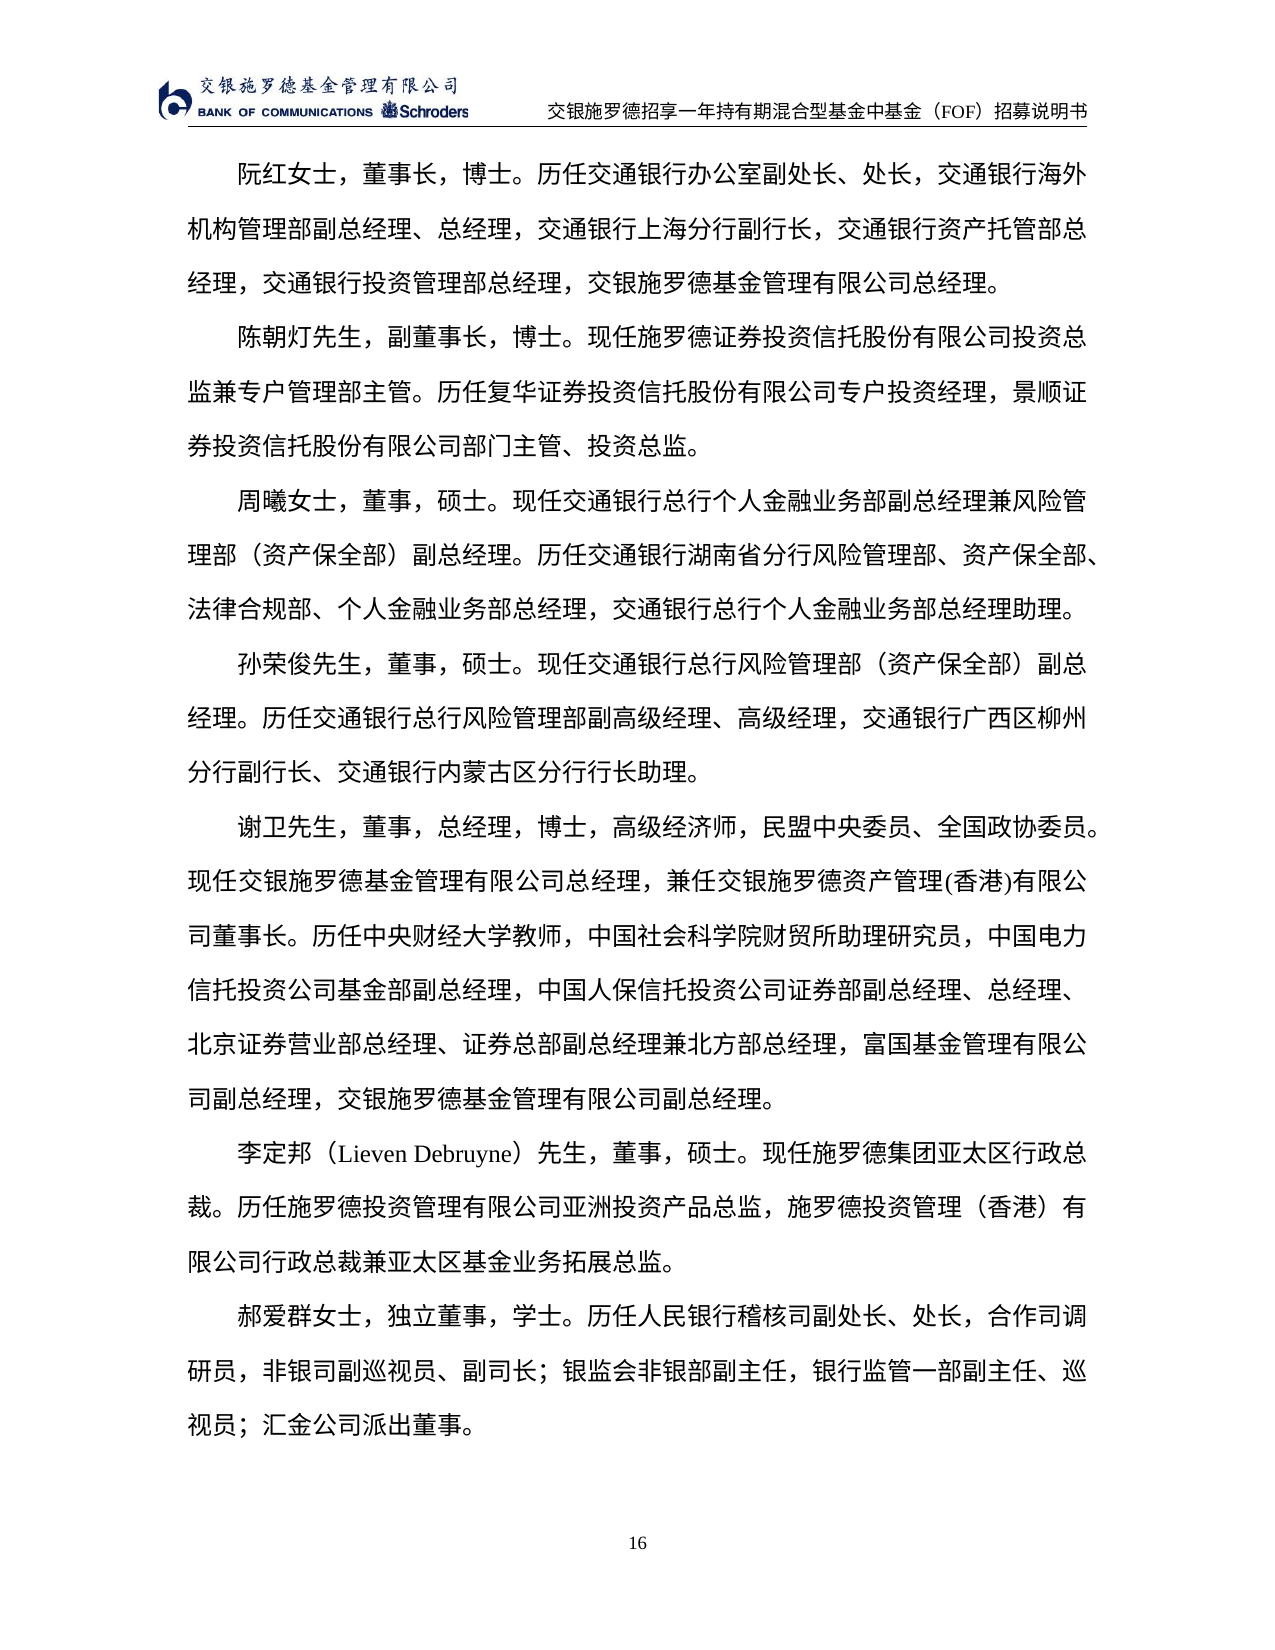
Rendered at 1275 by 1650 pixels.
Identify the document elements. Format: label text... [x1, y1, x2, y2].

text 阮红女士，董事长，博士。历任交通银行办公室副处长、处长，交通银行海外机构管理部副总经理、总经理，交通银行上海分行副行长，交通银行资产托管部总经理，交通银行投资管理部总经理，交银施罗德基金管理有限公司总经理。 [187, 155, 1087, 300]
text 李定邦（Lieven Debruyne）先生，董事，硕士。现任施罗德集团亚太区行政总裁。历任施罗德投资管理有限公司亚洲投资产品总监，施罗德投资管理（香港）有限公司行政总裁兼亚太区基金业务拓展总监。 [187, 1133, 1087, 1278]
text 谢卫先生，董事，总经理，博士，高级经济师，民盟中央委员、全国政协委员。现任交银施罗德基金管理有限公司总经理，兼任交银施罗德资产管理(香港)有限公司董事长。历任中央财经大学教师，中国社会科学院财贸所助理研究员，中国电力信托投资公司基金部副总经理，中国人保信托投资公司证券部副总经理、总经理、北京证券营业部总经理、证券总部副总经理兼北方部总经理，富国基金管理有限公司副总经理，交银施罗德基金管理有限公司副总经理。 [187, 807, 1087, 1115]
picture [158, 76, 469, 120]
text 孙荣俊先生，董事，硕士。现任交通银行总行风险管理部（资产保全部）副总经理。历任交通银行总行风险管理部副高级经理、高级经理，交通银行广西区柳州分行副行长、交通银行内蒙古区分行行长助理。 [187, 644, 1087, 789]
text 郝爱群女士，独立董事，学士。历任人民银行稽核司副处长、处长，合作司调研员，非银司副巡视员、副司长；银监会非银部副主任，银行监管一部副主任、巡视员；汇金公司派出董事。 [187, 1297, 1087, 1442]
text 陈朝灯先生，副董事长，博士。现任施罗德证券投资信托股份有限公司投资总监兼专户管理部主管。历任复华证券投资信托股份有限公司专户投资经理，景顺证券投资信托股份有限公司部门主管、投资总监。 [187, 318, 1087, 463]
text 周曦女士，董事，硕士。现任交通银行总行个人金融业务部副总经理兼风险管理部（资产保全部）副总经理。历任交通银行湖南省分行风险管理部、资产保全部、法律合规部、个人金融业务部总经理，交通银行总行个人金融业务部总经理助理。 [187, 481, 1087, 626]
